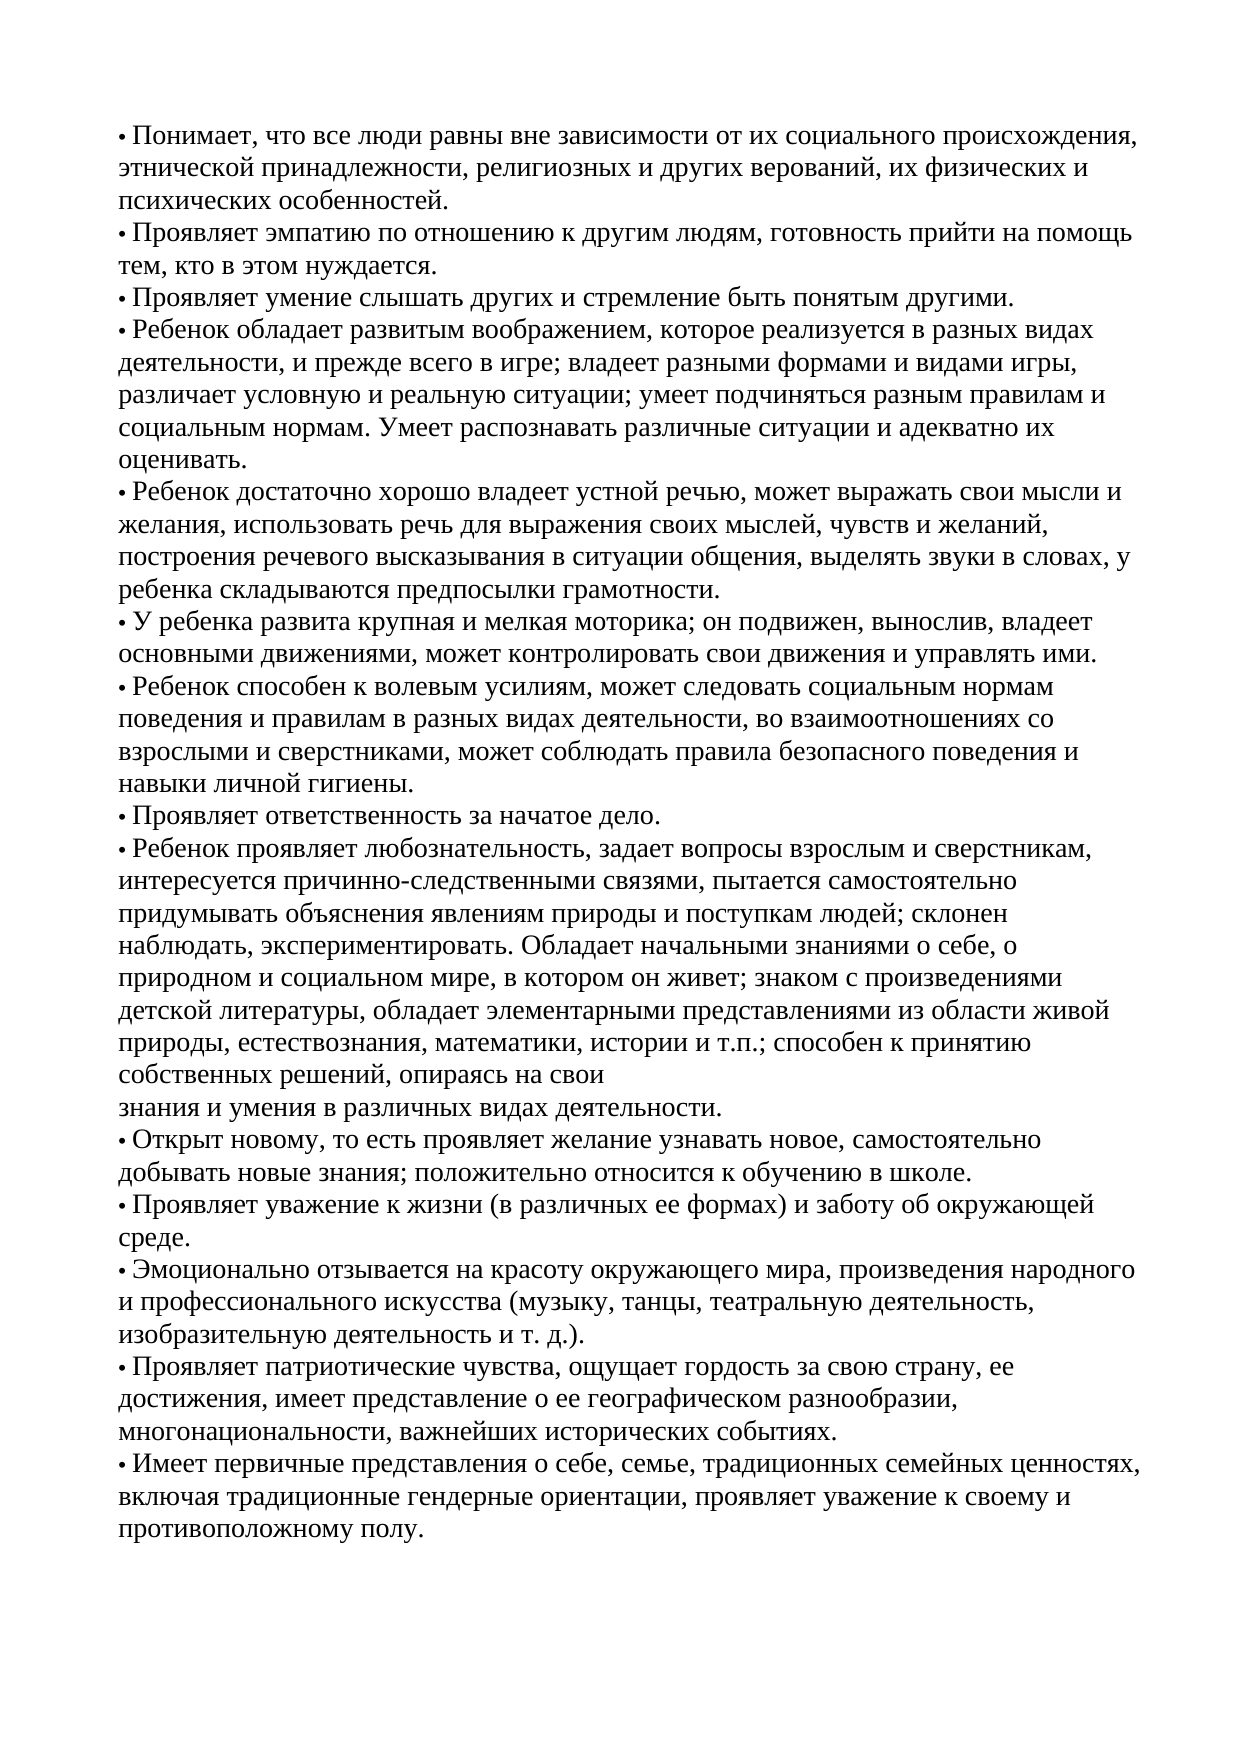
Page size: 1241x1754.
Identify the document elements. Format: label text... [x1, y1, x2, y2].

text • Проявляет патриотические чувства, ощущает гордость за свою страну, ее достижения, имеет представление о ее географическом разнообразии, многонациональности, важнейших исторических событиях. [118, 1349, 1152, 1446]
text • Открыт новому, то есть проявляет желание узнавать новое, самостоятельно добывать новые знания; положительно относится к обучению в школе. [118, 1122, 1152, 1187]
text • Проявляет умение слышать других и стремление быть понятым другими. [118, 280, 1152, 312]
text • Ребенок достаточно хорошо владеет устной речью, может выражать свои мысли и желания, использовать речь для выражения своих мыслей, чувств и желаний, построения речевого высказывания в ситуации общения, выделять звуки в словах, у ребенка складываются предпосылки грамотности. [118, 474, 1152, 604]
text • Имеет первичные представления о себе, семье, традиционных семейных ценностях, включая традиционные гендерные ориентации, проявляет уважение к своему и противоположному полу. [118, 1446, 1152, 1543]
text • Эмоционально отзывается на красоту окружающего мира, произведения народного и профессионального искусства (музыку, танцы, театральную деятельность, изобразительную деятельность и т. д.). [118, 1252, 1152, 1349]
text • Проявляет уважение к жизни (в различных ее формах) и заботу об окружающей среде. [118, 1187, 1152, 1252]
text • Ребенок проявляет любознательность, задает вопросы взрослым и сверстникам, интересуется причинно-следственными связями, пытается самостоятельно придумывать объяснения явлениям природы и поступкам людей; склонен наблюдать, экспериментировать. Обладает начальными знаниями о себе, о природном и социальном мире, в котором он живет; знаком с произведениями детской литературы, обладает элементарными представлениями из области живой природы, естествознания, математики, истории и т.п.; способен к принятию собственных решений, опираясь на свои [118, 831, 1152, 1090]
text • Понимает, что все люди равны вне зависимости от их социального происхождения, этнической принадлежности, религиозных и других верований, их физических и психических особенностей. [118, 118, 1152, 215]
text • Ребенок способен к волевым усилиям, может следовать социальным нормам поведения и правилам в разных видах деятельности, во взаимоотношениях со взрослыми и сверстниками, может соблюдать правила безопасного поведения и навыки личной гигиены. [118, 669, 1152, 798]
text знания и умения в различных видах деятельности. [118, 1090, 1152, 1122]
text • Проявляет эмпатию по отношению к другим людям, готовность прийти на помощь тем, кто в этом нуждается. [118, 215, 1152, 280]
text • Ребенок обладает развитым воображением, которое реализуется в разных видах деятельности, и прежде всего в игре; владеет разными формами и видами игры, различает условную и реальную ситуации; умеет подчиняться разным правилам и социальным нормам. Умеет распознавать различные ситуации и адекватно их оценивать. [118, 312, 1152, 474]
text • У ребенка развита крупная и мелкая моторика; он подвижен, вынослив, владеет основными движениями, может контролировать свои движения и управлять ими. [118, 604, 1152, 669]
text • Проявляет ответственность за начатое дело. [118, 798, 1152, 831]
